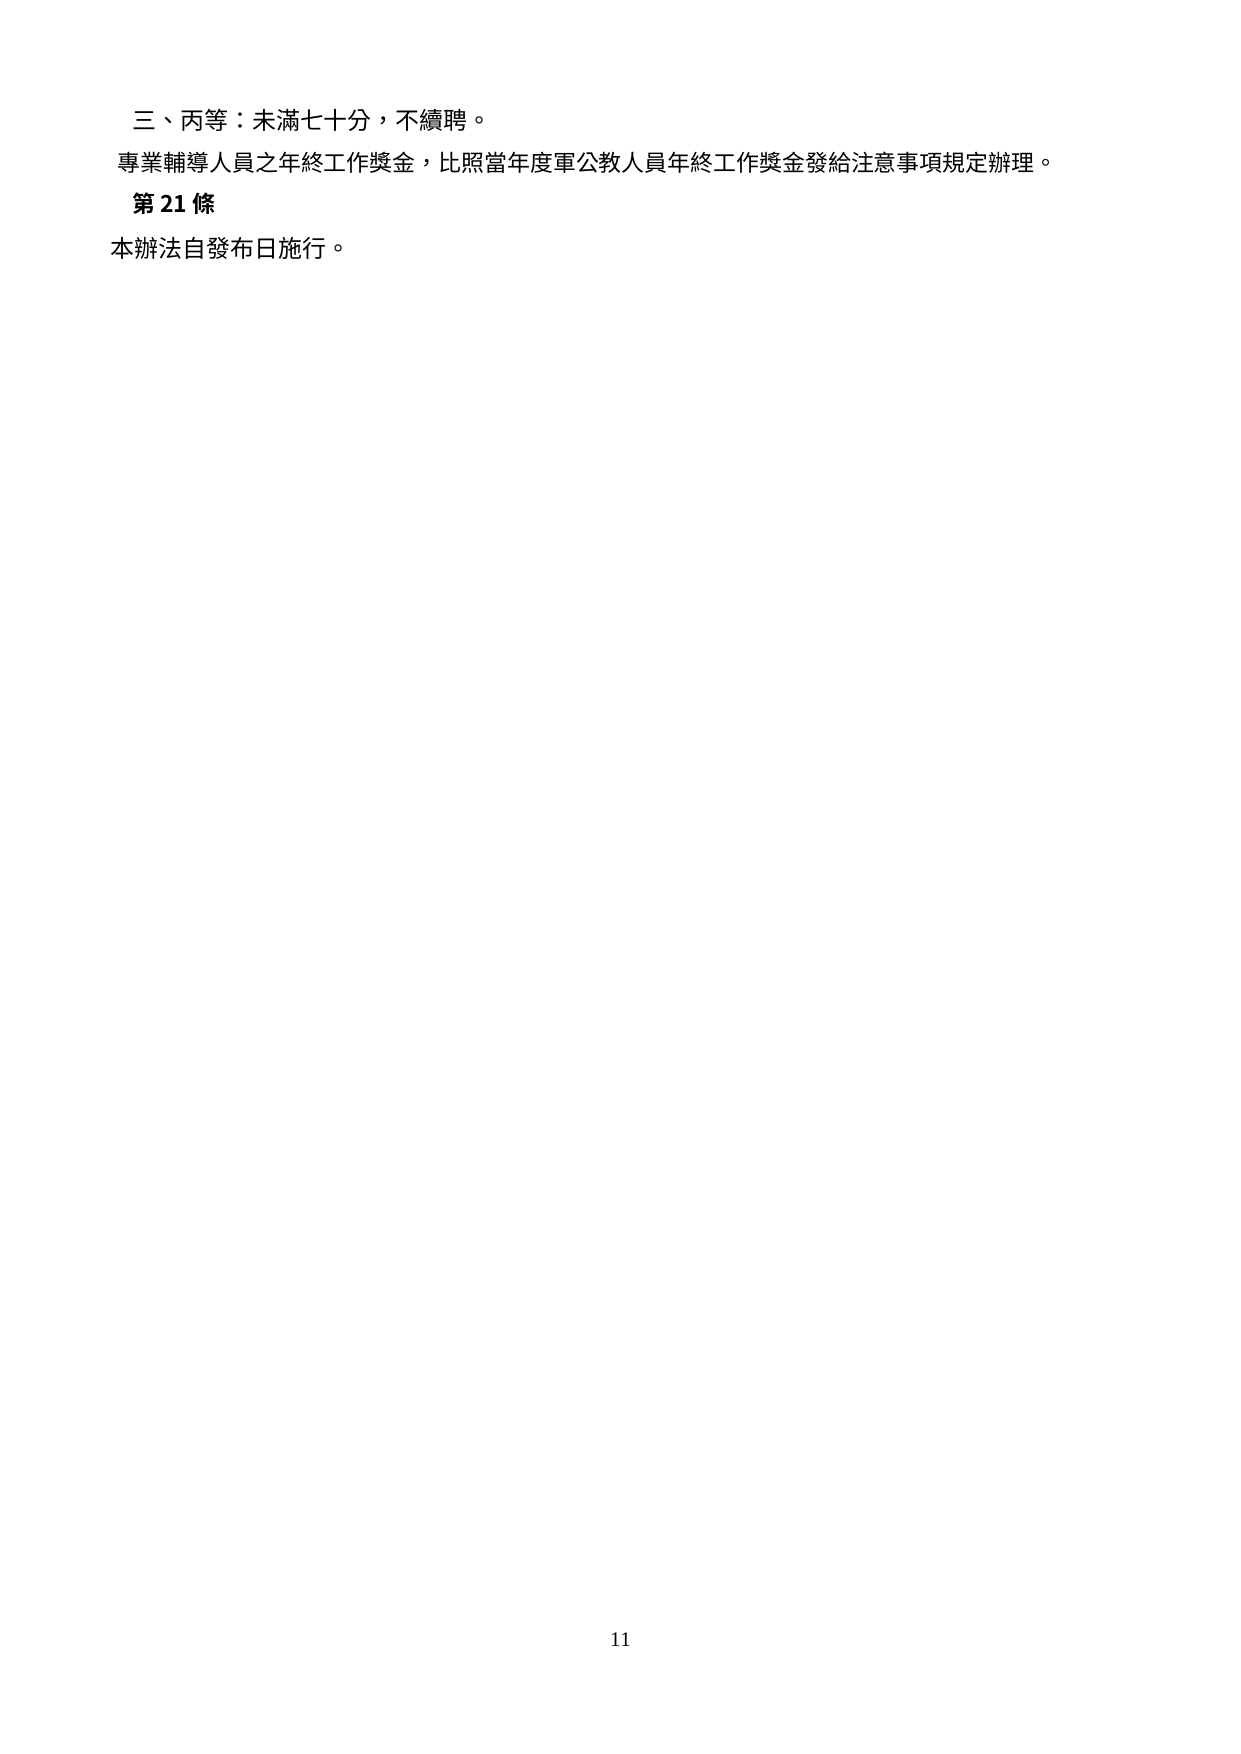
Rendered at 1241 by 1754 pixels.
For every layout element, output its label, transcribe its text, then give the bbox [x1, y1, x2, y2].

text 本辦法自發布日施行。 [94, 227, 1146, 264]
text 4 專業輔導人員之年終工作獎金，比照當年度軍公教人員年終工作獎金發給注意事項規定辦理。 [94, 136, 1146, 178]
text 三、丙等：未滿七十分，不續聘。 [132, 94, 1146, 136]
text 第 21 條 [132, 178, 1146, 219]
